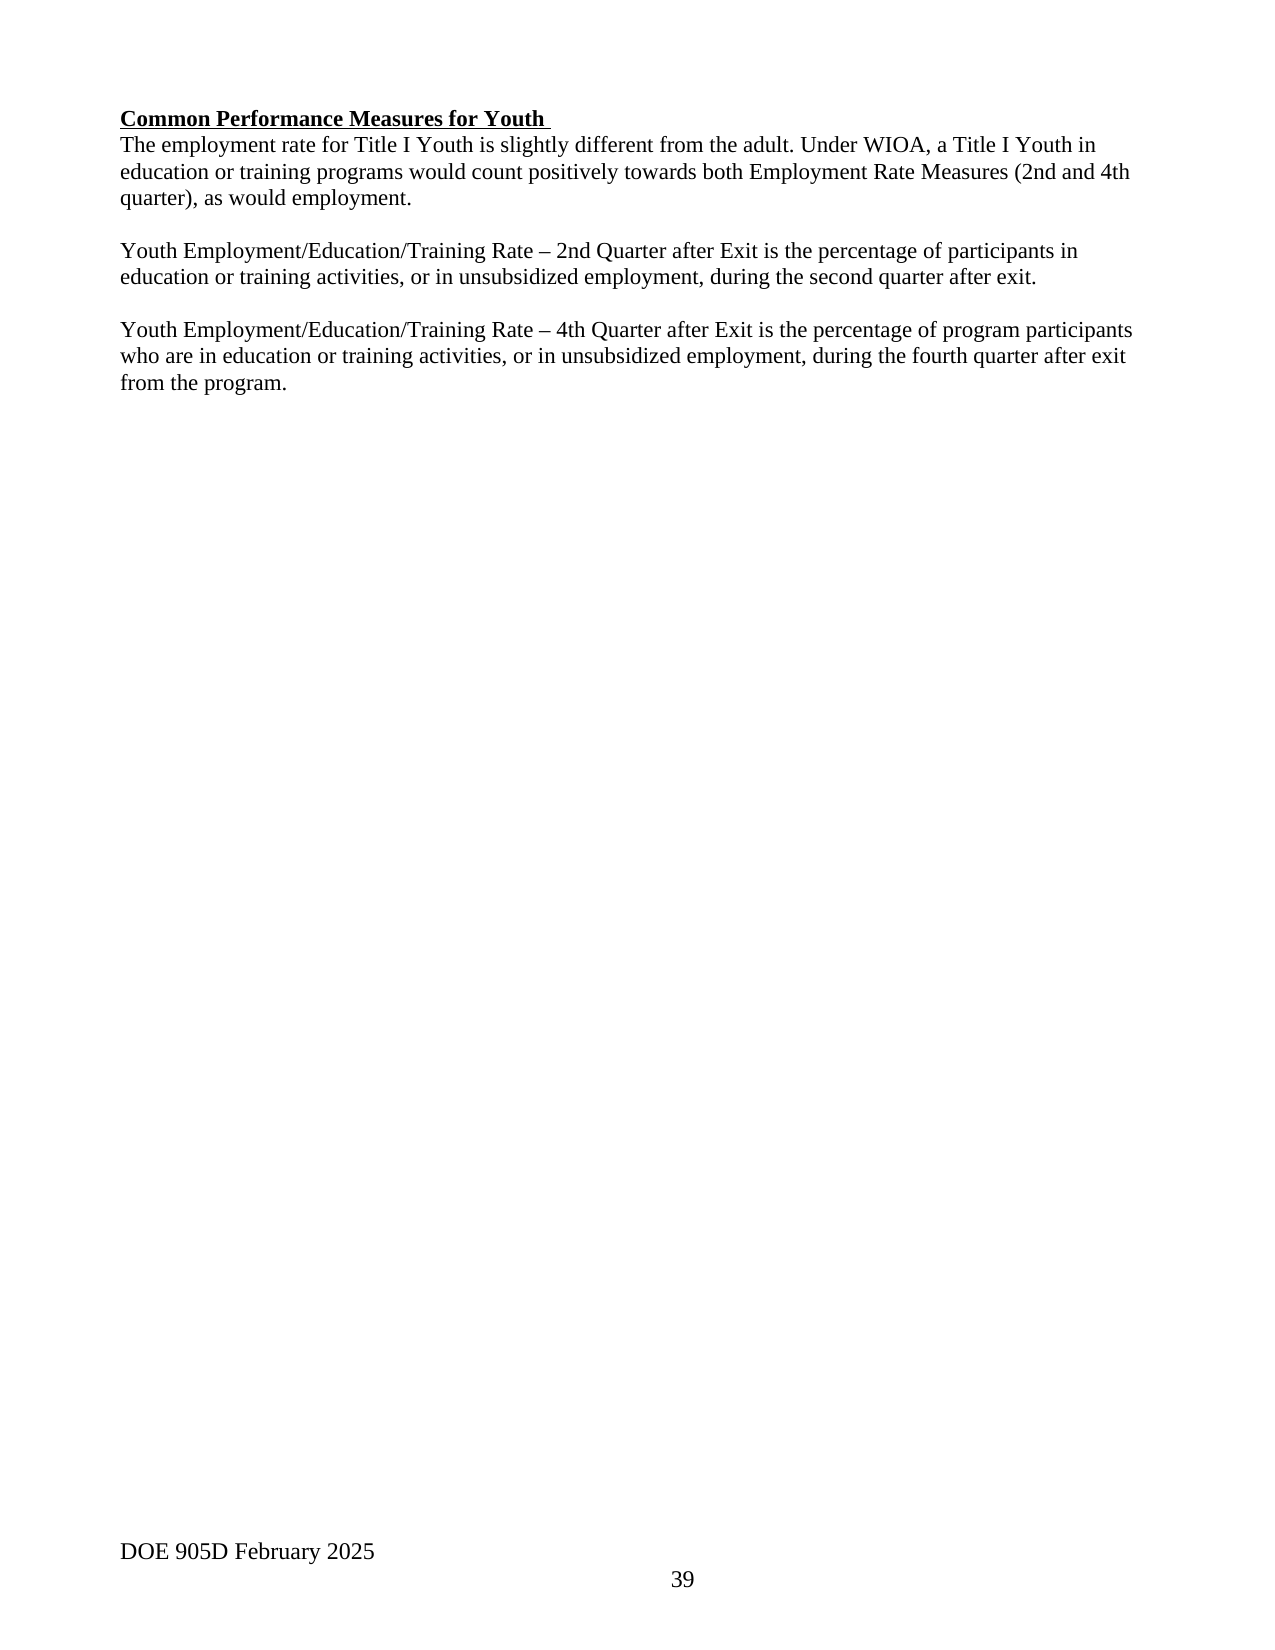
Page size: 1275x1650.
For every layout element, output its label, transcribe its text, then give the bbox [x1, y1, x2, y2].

text Youth Employment/Education/Training Rate – 2nd Quarter after Exit is the percentage of participants in education or training activities, or in unsubsidized employment, during the second quarter after exit. [120, 237, 1155, 289]
text Youth Employment/Education/Training Rate – 4th Quarter after Exit is the percentage of program participants who are in education or training activities, or in unsubsidized employment, during the fourth quarter after exit from the program. [120, 316, 1155, 395]
text The employment rate for Title I Youth is slightly different from the adult. Under WIOA, a Title I Youth in education or training programs would count positively towards both Employment Rate Measures (2nd and 4th quarter), as would employment. [120, 131, 1155, 210]
text Common Performance Measures for Youth [120, 105, 1155, 131]
